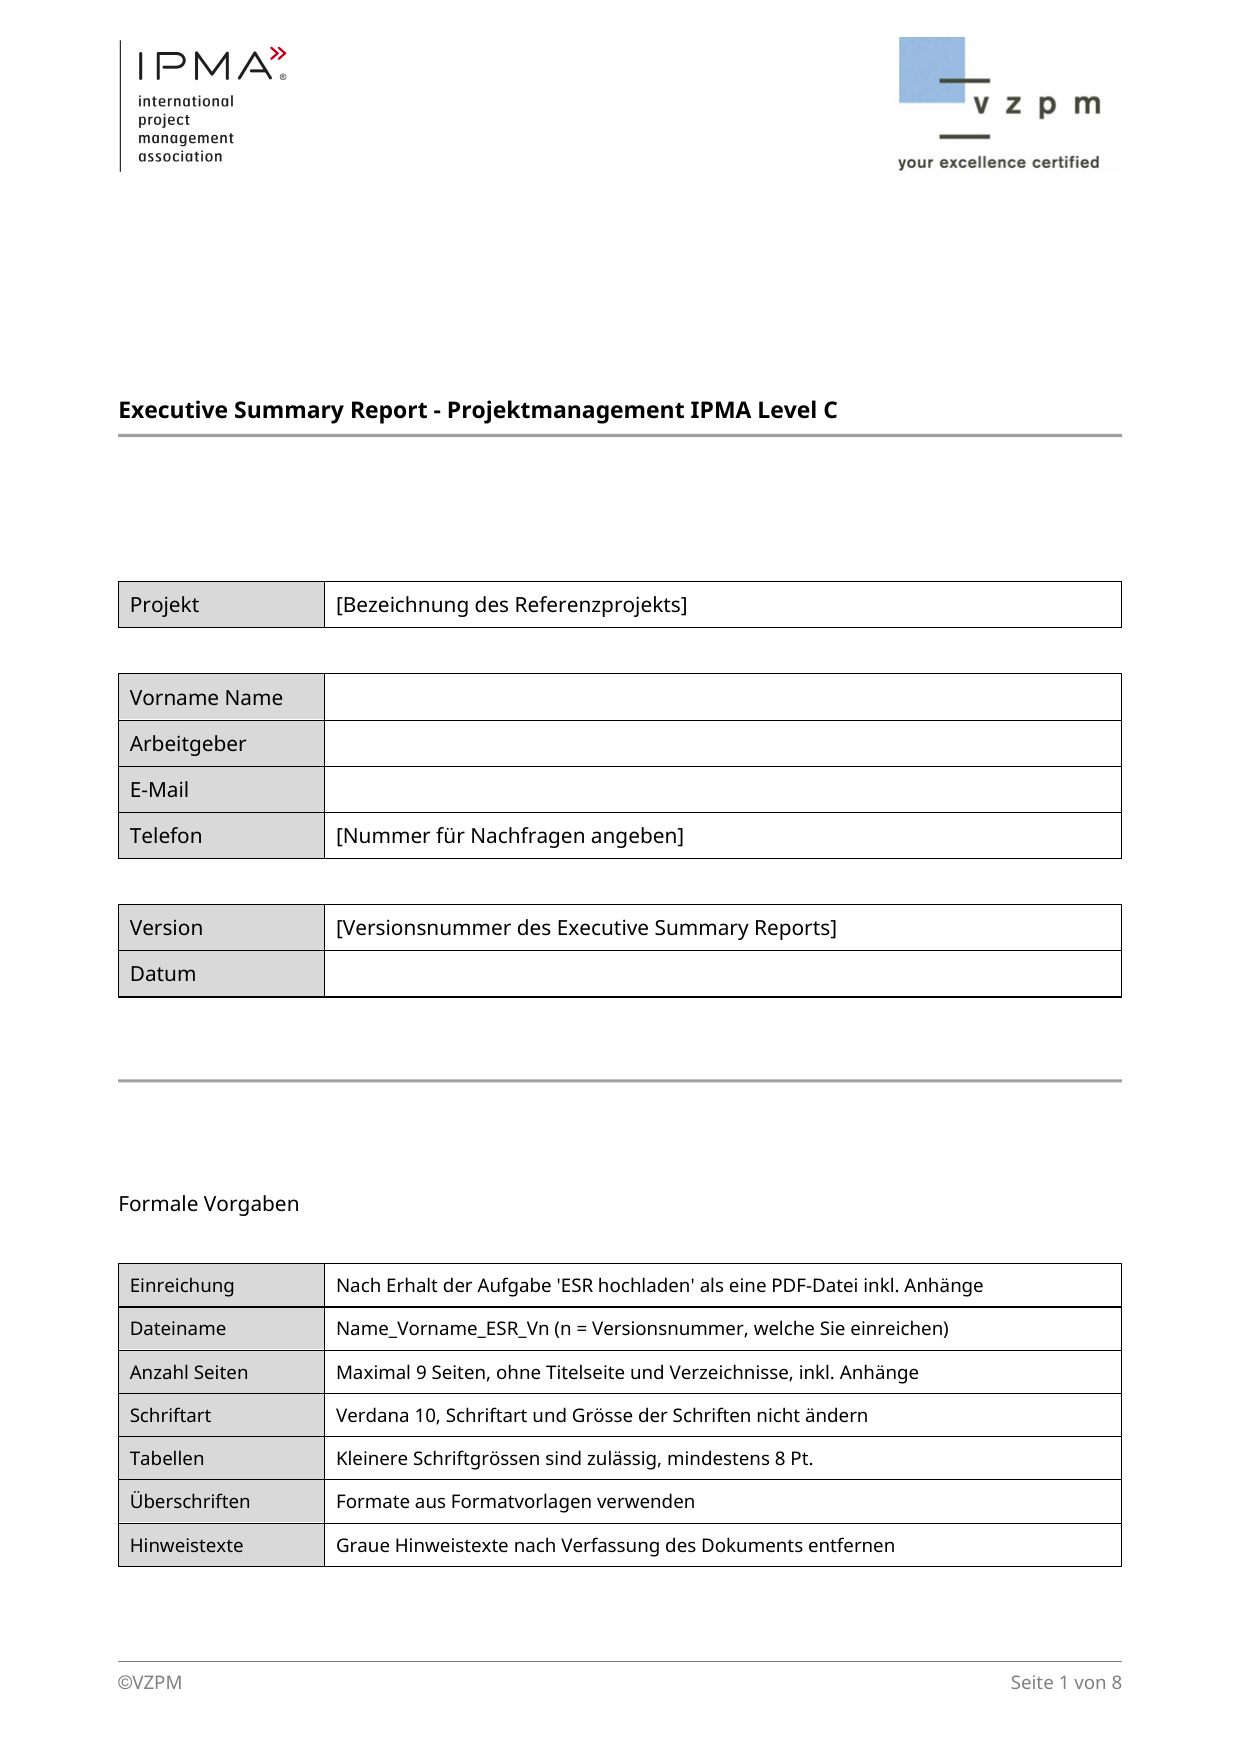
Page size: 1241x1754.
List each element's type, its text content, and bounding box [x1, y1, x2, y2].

table_cell [325, 721, 1121, 766]
table_cell [325, 951, 1121, 996]
table_cell Formate aus Formatvorlagen verwenden [325, 1480, 1121, 1522]
table_cell Schriftart [119, 1394, 324, 1436]
table_cell Dateiname [119, 1308, 324, 1349]
picture [892, 37, 1123, 174]
table_header Vorname Name [119, 674, 324, 719]
table_cell Maximal 9 Seiten, ohne Titelseite und Verzeichnisse, inkl. Anhänge [325, 1351, 1121, 1393]
table_header Nach Erhalt der Aufgabe 'ESR hochladen' als eine PDF-Datei inkl. Anhänge [325, 1264, 1121, 1306]
table_cell Überschriften [119, 1480, 324, 1522]
table_cell E-Mail [119, 767, 324, 812]
table_header [Bezeichnung des Referenzprojekts] [325, 582, 1121, 627]
table_cell [325, 767, 1121, 812]
picture [118, 38, 288, 174]
table_cell Hinweistexte [119, 1524, 324, 1566]
table_cell Verdana 10, Schriftart und Grösse der Schriften nicht ändern [325, 1394, 1121, 1436]
table_header Einreichung [119, 1264, 324, 1306]
text Formale Vorgaben [118, 1189, 1122, 1218]
table_cell Telefon [119, 813, 324, 858]
table_cell Datum [119, 951, 324, 996]
table_cell Graue Hinweistexte nach Verfassung des Dokuments entfernen [325, 1524, 1121, 1566]
text Executive Summary Report - Projektmanagement IPMA Level C [118, 394, 1122, 426]
table_header Version [119, 905, 324, 950]
table_header [Versionsnummer des Executive Summary Reports] [325, 905, 1121, 950]
table_cell Kleinere Schriftgrössen sind zulässig, mindestens 8 Pt. [325, 1437, 1121, 1479]
table_cell Arbeitgeber [119, 721, 324, 766]
table_header Projekt [119, 582, 324, 627]
table_cell Tabellen [119, 1437, 324, 1479]
table_header [325, 674, 1121, 719]
table_cell Name_Vorname_ESR_Vn (n = Versionsnummer, welche Sie einreichen) [325, 1308, 1121, 1349]
table_cell Anzahl Seiten [119, 1351, 324, 1393]
table_cell [Nummer für Nachfragen angeben] [325, 813, 1121, 858]
